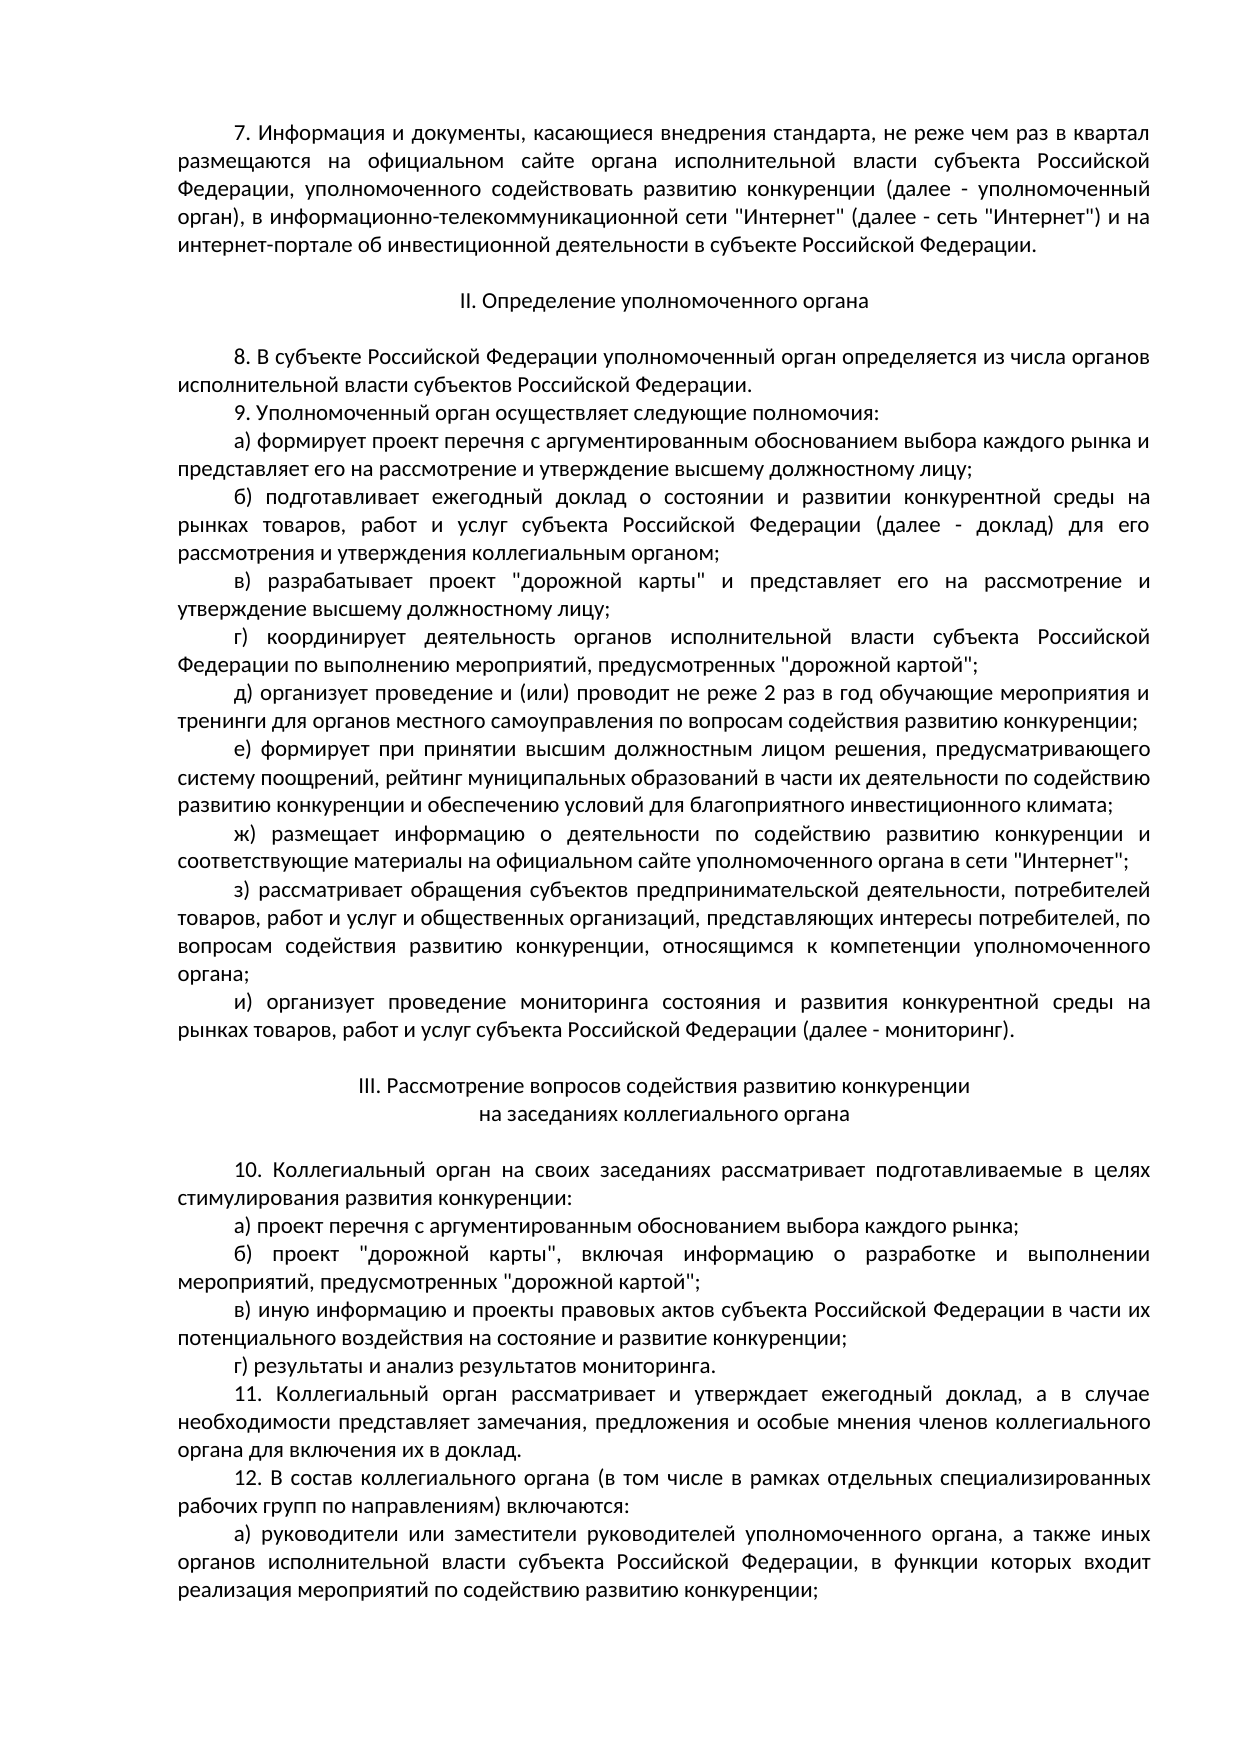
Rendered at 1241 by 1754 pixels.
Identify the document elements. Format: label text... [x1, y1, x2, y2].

text в) иную информацию и проекты правовых актов субъекта Российской Федерации в части их потенциального воздействия на состояние и развитие конкуренции; [177, 1295, 1152, 1351]
text а) формирует проект перечня с аргументированным обоснованием выбора каждого рынка и представляет его на рассмотрение и утверждение высшему должностному лицу; [177, 426, 1152, 482]
text ж) размещает информацию о деятельности по содействию развитию конкуренции и соответствующие материалы на официальном сайте уполномоченного органа в сети "Интернет"; [177, 819, 1152, 875]
text г) результаты и анализ результатов мониторинга. [177, 1351, 1152, 1379]
text д) организует проведение и (или) проводит не реже 2 раз в год обучающие мероприятия и тренинги для органов местного самоуправления по вопросам содействия развитию конкуренции; [177, 678, 1152, 734]
text 7. Информация и документы, касающиеся внедрения стандарта, не реже чем раз в квартал размещаются на официальном сайте органа исполнительной власти субъекта Российской Федерации, уполномоченного содействовать развитию конкуренции (далее - уполномоченный орган), в информационно-телекоммуникационной сети "Интернет" (далее - сеть "Интернет") и на интернет-портале об инвестиционной деятельности в субъекте Российской Федерации. [177, 118, 1152, 258]
text а) руководители или заместители руководителей уполномоченного органа, а также иных органов исполнительной власти субъекта Российской Федерации, в функции которых входит реализация мероприятий по содействию развитию конкуренции; [177, 1519, 1152, 1603]
text 12. В состав коллегиального органа (в том числе в рамках отдельных специализированных рабочих групп по направлениям) включаются: [177, 1463, 1152, 1519]
text и) организует проведение мониторинга состояния и развития конкурентной среды на рынках товаров, работ и услуг субъекта Российской Федерации (далее - мониторинг). [177, 987, 1152, 1043]
text б) подготавливает ежегодный доклад о состоянии и развитии конкурентной среды на рынках товаров, работ и услуг субъекта Российской Федерации (далее - доклад) для его рассмотрения и утверждения коллегиальным органом; [177, 482, 1152, 566]
text на заседаниях коллегиального органа [177, 1099, 1152, 1127]
text г) координирует деятельность органов исполнительной власти субъекта Российской Федерации по выполнению мероприятий, предусмотренных "дорожной картой"; [177, 622, 1152, 678]
text II. Определение уполномоченного органа [177, 286, 1152, 314]
text 11. Коллегиальный орган рассматривает и утверждает ежегодный доклад, а в случае необходимости представляет замечания, предложения и особые мнения членов коллегиального органа для включения их в доклад. [177, 1379, 1152, 1463]
text в) разрабатывает проект "дорожной карты" и представляет его на рассмотрение и утверждение высшему должностному лицу; [177, 566, 1152, 622]
text 8. В субъекте Российской Федерации уполномоченный орган определяется из числа органов исполнительной власти субъектов Российской Федерации. [177, 342, 1152, 398]
text 9. Уполномоченный орган осуществляет следующие полномочия: [177, 398, 1152, 426]
text е) формирует при принятии высшим должностным лицом решения, предусматривающего систему поощрений, рейтинг муниципальных образований в части их деятельности по содействию развитию конкуренции и обеспечению условий для благоприятного инвестиционного климата; [177, 734, 1152, 819]
text б) проект "дорожной карты", включая информацию о разработке и выполнении мероприятий, предусмотренных "дорожной картой"; [177, 1239, 1152, 1295]
text III. Рассмотрение вопросов содействия развитию конкуренции [177, 1071, 1152, 1099]
text а) проект перечня с аргументированным обоснованием выбора каждого рынка; [177, 1211, 1152, 1239]
text з) рассматривает обращения субъектов предпринимательской деятельности, потребителей товаров, работ и услуг и общественных организаций, представляющих интересы потребителей, по вопросам содействия развитию конкуренции, относящимся к компетенции уполномоченного органа; [177, 875, 1152, 987]
text 10. Коллегиальный орган на своих заседаниях рассматривает подготавливаемые в целях стимулирования развития конкуренции: [177, 1155, 1152, 1211]
